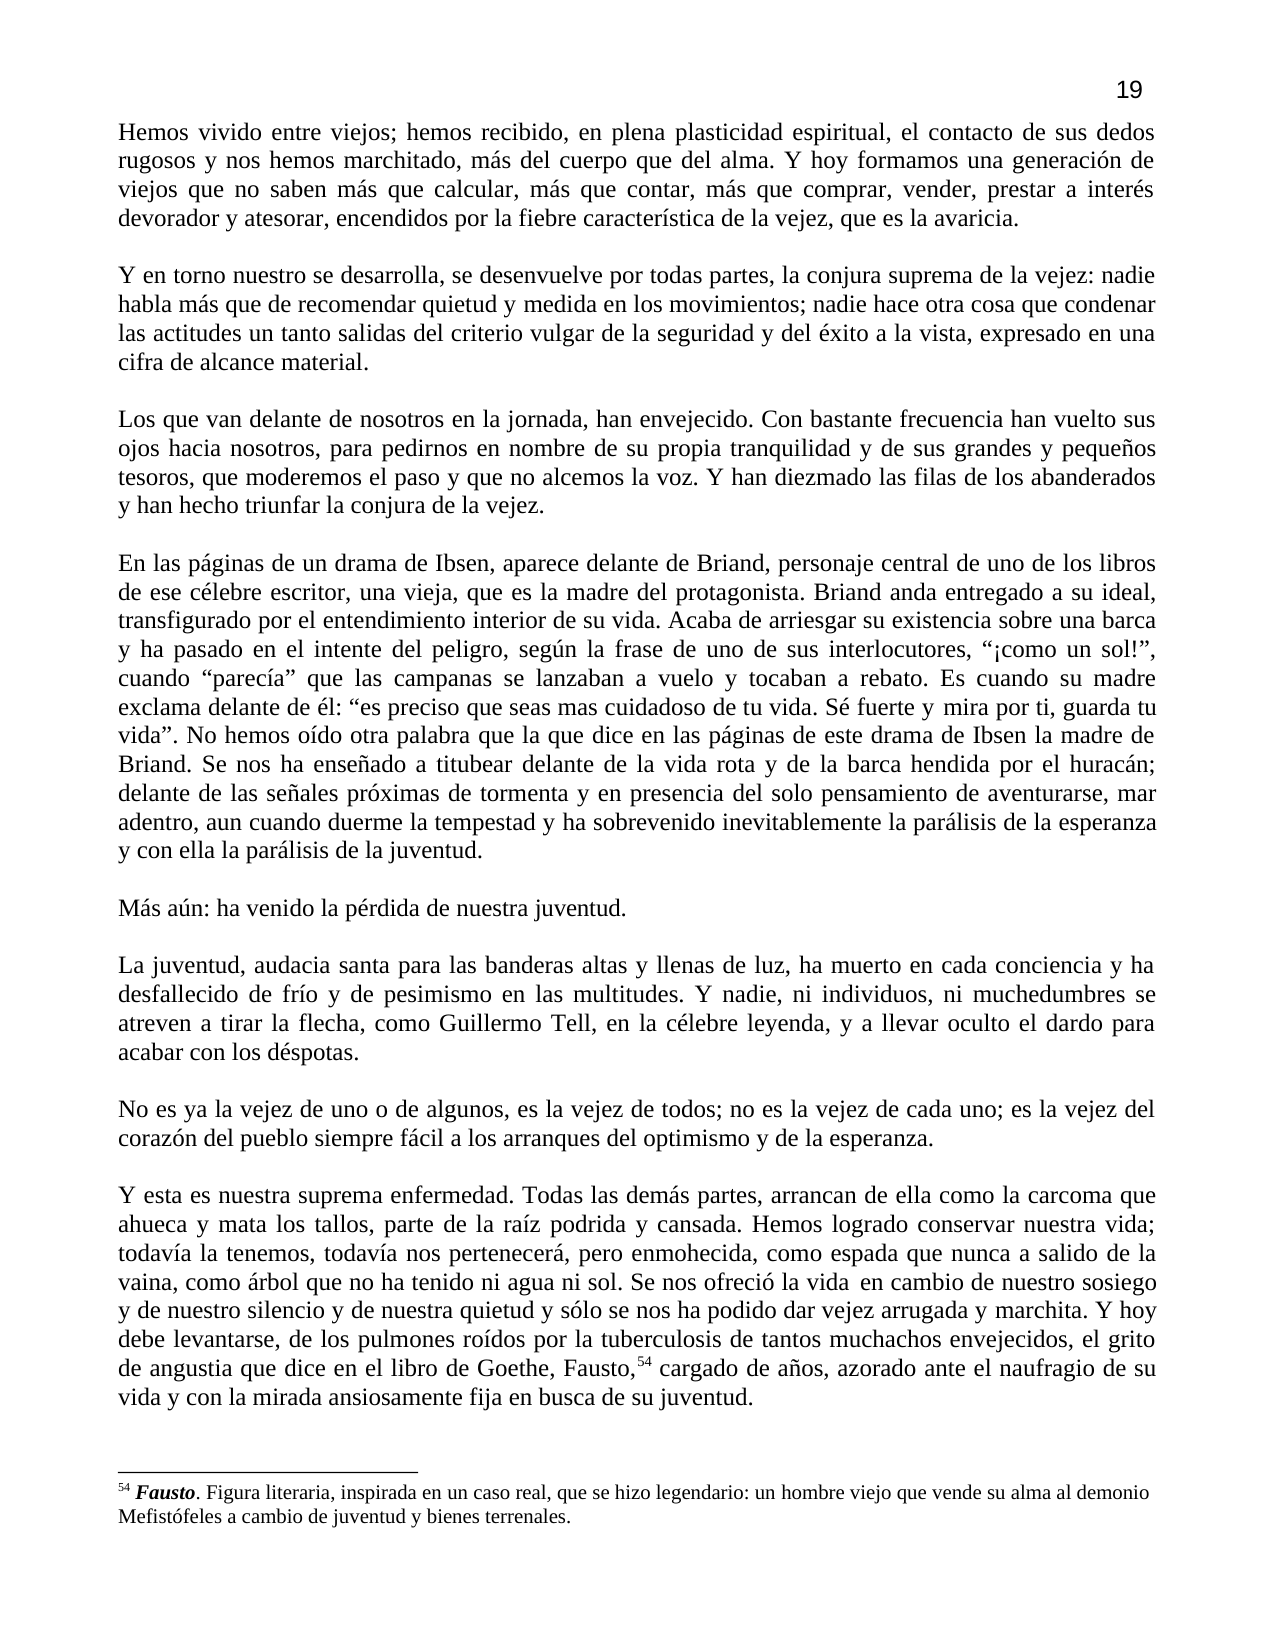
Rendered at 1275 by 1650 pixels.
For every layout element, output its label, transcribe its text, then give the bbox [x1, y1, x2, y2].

text 54 Fausto. Figura literaria, inspirada en un caso real, que se hizo legendario: un hombre viejo que vende su alma al demonio Mefistófeles a cambio de juventud y bienes terrenales. [118, 1480, 1157, 1528]
text Los que van delante de nosotros en la jornada, han envejecido. Con bastante frecuencia han vuelto sus ojos hacia nosotros, para pedirnos en nombre de su propia tranquilidad y de sus grandes y pequeños tesoros, que moderemos el paso y que no alcemos la voz. Y han diezmado las filas de los abanderados y han hecho triunfar la conjura de la vejez. [118, 404, 1157, 519]
text Y esta es nuestra suprema enfermedad. Todas las demás partes, arrancan de ella como la carcoma que ahueca y mata los tallos, parte de la raíz podrida y cansada. Hemos logrado conservar nuestra vida; todavía la tenemos, todavía nos pertenecerá, pero enmohecida, como espada que nunca a salido de la vaina, como árbol que no ha tenido ni agua ni sol. Se nos ofreció la vida en cambio de nuestro sosiego y de nuestro silencio y de nuestra quietud y sólo se nos ha podido dar vejez arrugada y marchita. Y hoy debe levantarse, de los pulmones roídos por la tuberculosis de tantos muchachos envejecidos, el grito de angustia que dice en el libro de Goethe, Fausto,54 cargado de años, azorado ante el naufragio de su vida y con la mirada ansiosamente fija en busca de su juventud. [118, 1181, 1157, 1411]
text La juventud, audacia santa para las banderas altas y llenas de luz, ha muerto en cada conciencia y ha desfallecido de frío y de pesimismo en las multitudes. Y nadie, ni individuos, ni muchedumbres se atreven a tirar la flecha, como Guillermo Tell, en la célebre leyenda, y a llevar oculto el dardo para acabar con los déspotas. [118, 951, 1157, 1066]
text Hemos vivido entre viejos; hemos recibido, en plena plasticidad espiritual, el contacto de sus dedos rugosos y nos hemos marchitado, más del cuerpo que del alma. Y hoy formamos una generación de viejos que no saben más que calcular, más que contar, más que comprar, vender, prestar a interés devorador y atesorar, encendidos por la fiebre característica de la vejez, que es la avaricia. [118, 117, 1156, 232]
text No es ya la vejez de uno o de algunos, es la vejez de todos; no es la vejez de cada uno; es la vejez del corazón del pueblo siempre fácil a los arranques del optimismo y de la esperanza. [118, 1094, 1156, 1152]
text Más aún: ha venido la pérdida de nuestra juventud. [118, 893, 1169, 922]
text Y en torno nuestro se desarrolla, se desenvuelve por todas partes, la conjura suprema de la vejez: nadie habla más que de recomendar quietud y medida en los movimientos; nadie hace otra cosa que condenar las actitudes un tanto salidas del criterio vulgar de la seguridad y del éxito a la vista, expresado en una cifra de alcance material. [118, 260, 1157, 375]
text En las páginas de un drama de Ibsen, aparece delante de Briand, personaje central de uno de los libros de ese célebre escritor, una vieja, que es la madre del protagonista. Briand anda entregado a su ideal, transfigurado por el entendimiento interior de su vida. Acaba de arriesgar su existencia sobre una barca y ha pasado en el intente del peligro, según la frase de uno de sus interlocutores, “¡como un sol!”, cuando “parecía” que las campanas se lanzaban a vuelo y tocaban a rebato. Es cuando su madre exclama delante de él: “es preciso que seas mas cuidadoso de tu vida. Sé fuerte y mira por ti, guarda tu vida”. No hemos oído otra palabra que la que dice en las páginas de este drama de Ibsen la madre de Briand. Se nos ha enseñado a titubear delante de la vida rota y de la barca hendida por el huracán; delante de las señales próximas de tormenta y en presencia del solo pensamiento de aventurarse, mar adentro, aun cuando duerme la tempestad y ha sobrevenido inevitablemente la parálisis de la esperanza y con ella la parálisis de la juventud. [118, 548, 1157, 864]
